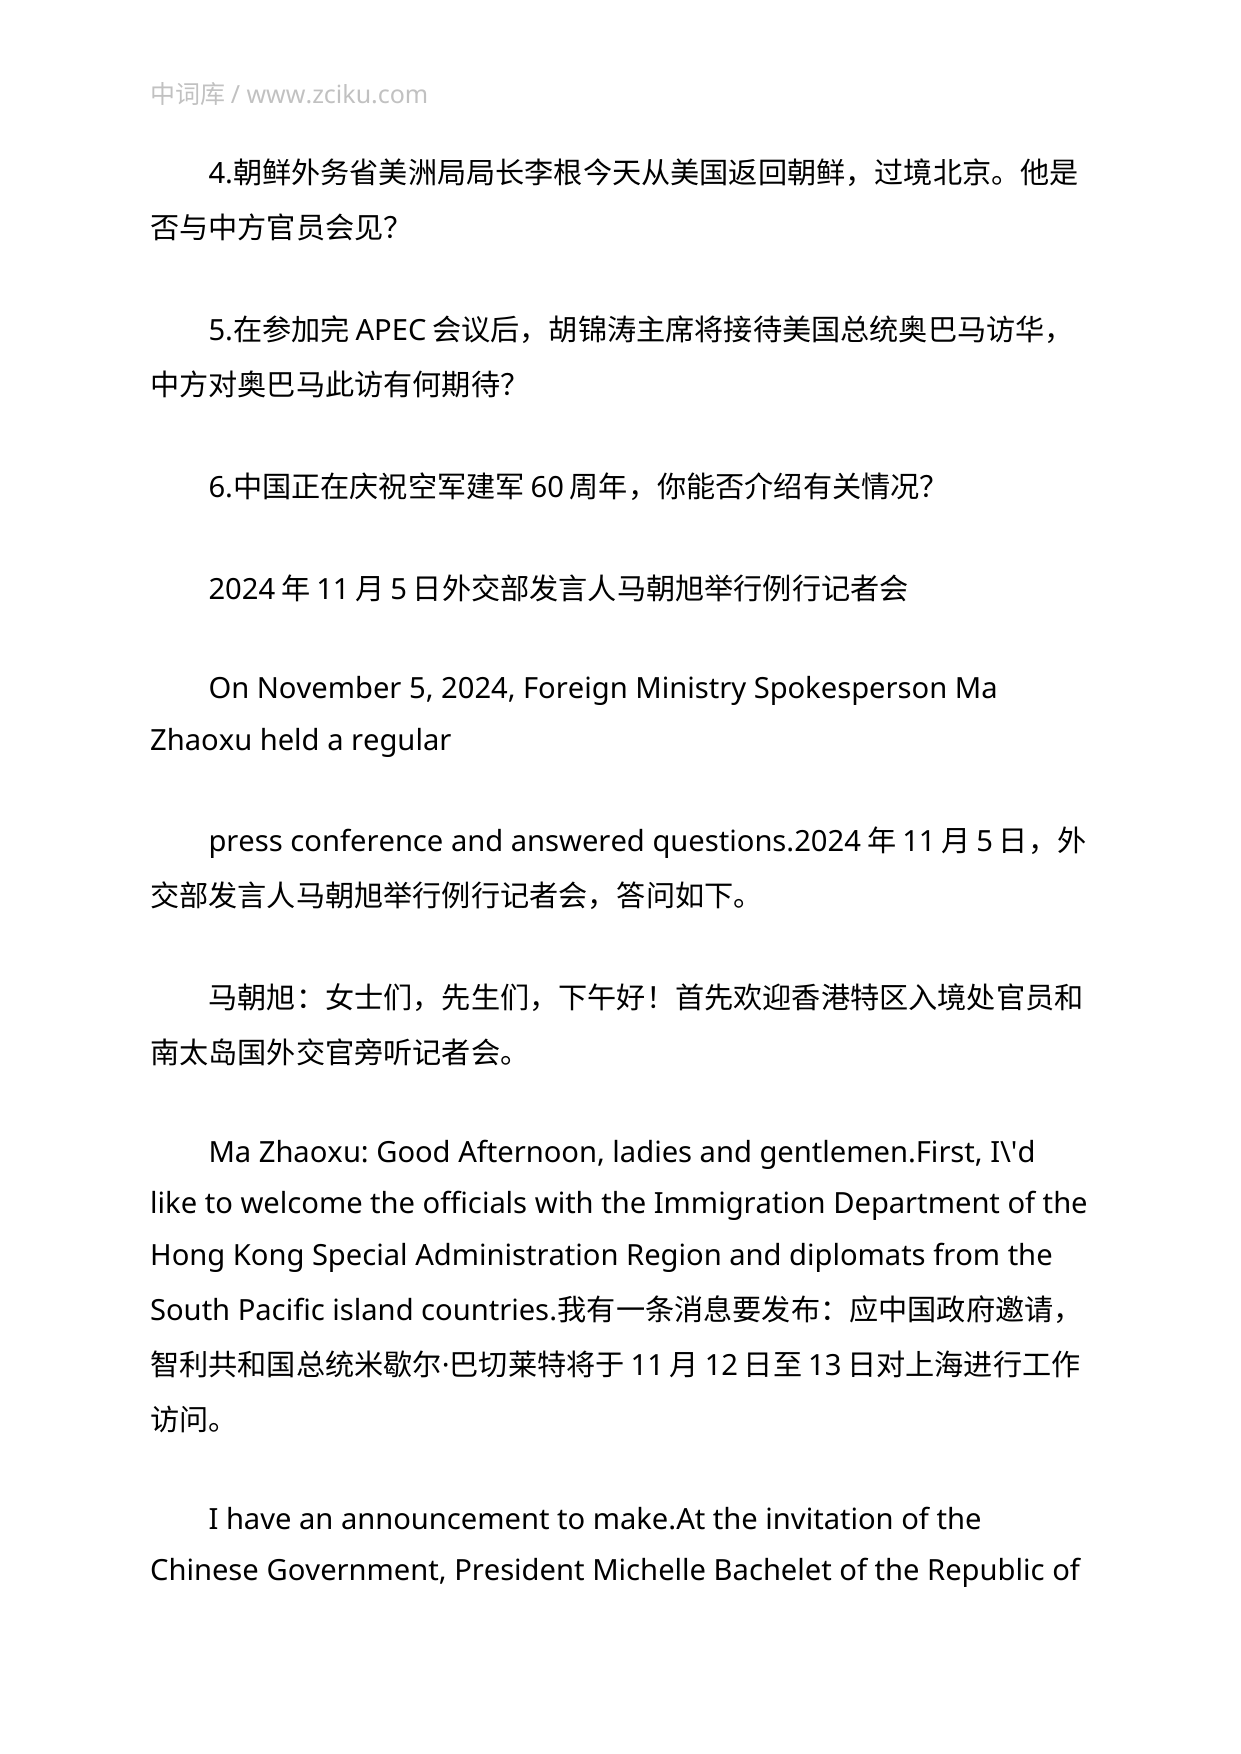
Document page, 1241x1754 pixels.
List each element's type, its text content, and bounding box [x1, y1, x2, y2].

text On November 5, 2024, Foreign Ministry Spokesperson Ma Zhaoxu held a regular [150, 667, 1090, 759]
text 6.中国正在庆祝空军建军60周年，你能否介绍有关情况？ [150, 463, 1090, 506]
text 马朝旭：女士们，先生们，下午好！首先欢迎香港特区入境处官员和南太岛国外交官旁听记者会。 [150, 974, 1090, 1071]
text 5.在参加完APEC会议后，胡锦涛主席将接待美国总统奥巴马访华，中方对奥巴马此访有何期待？ [150, 307, 1090, 404]
text 2024年11月5日外交部发言人马朝旭举行例行记者会 [150, 566, 1090, 608]
text Ma Zhaoxu: Good Afternoon, ladies and gentlemen.First, I\'d like to welcome the officials with the Immigration Department of the Hong Kong Special Administration Region and diplomats from the South Pacific island countries.我有一条消息要发布：应中国政府邀请，智利共和国总统米歇尔·巴切莱特将于11月12日至13日对上海进行工作访问。 [150, 1131, 1090, 1439]
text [150, 1498, 1090, 1589]
text press conference and answered questions.2024年11月5日，外交部发言人马朝旭举行例行记者会，答问如下。 [150, 817, 1090, 915]
text 4.朝鲜外务省美洲局局长李根今天从美国返回朝鲜，过境北京。他是否与中方官员会见？ [150, 150, 1090, 247]
